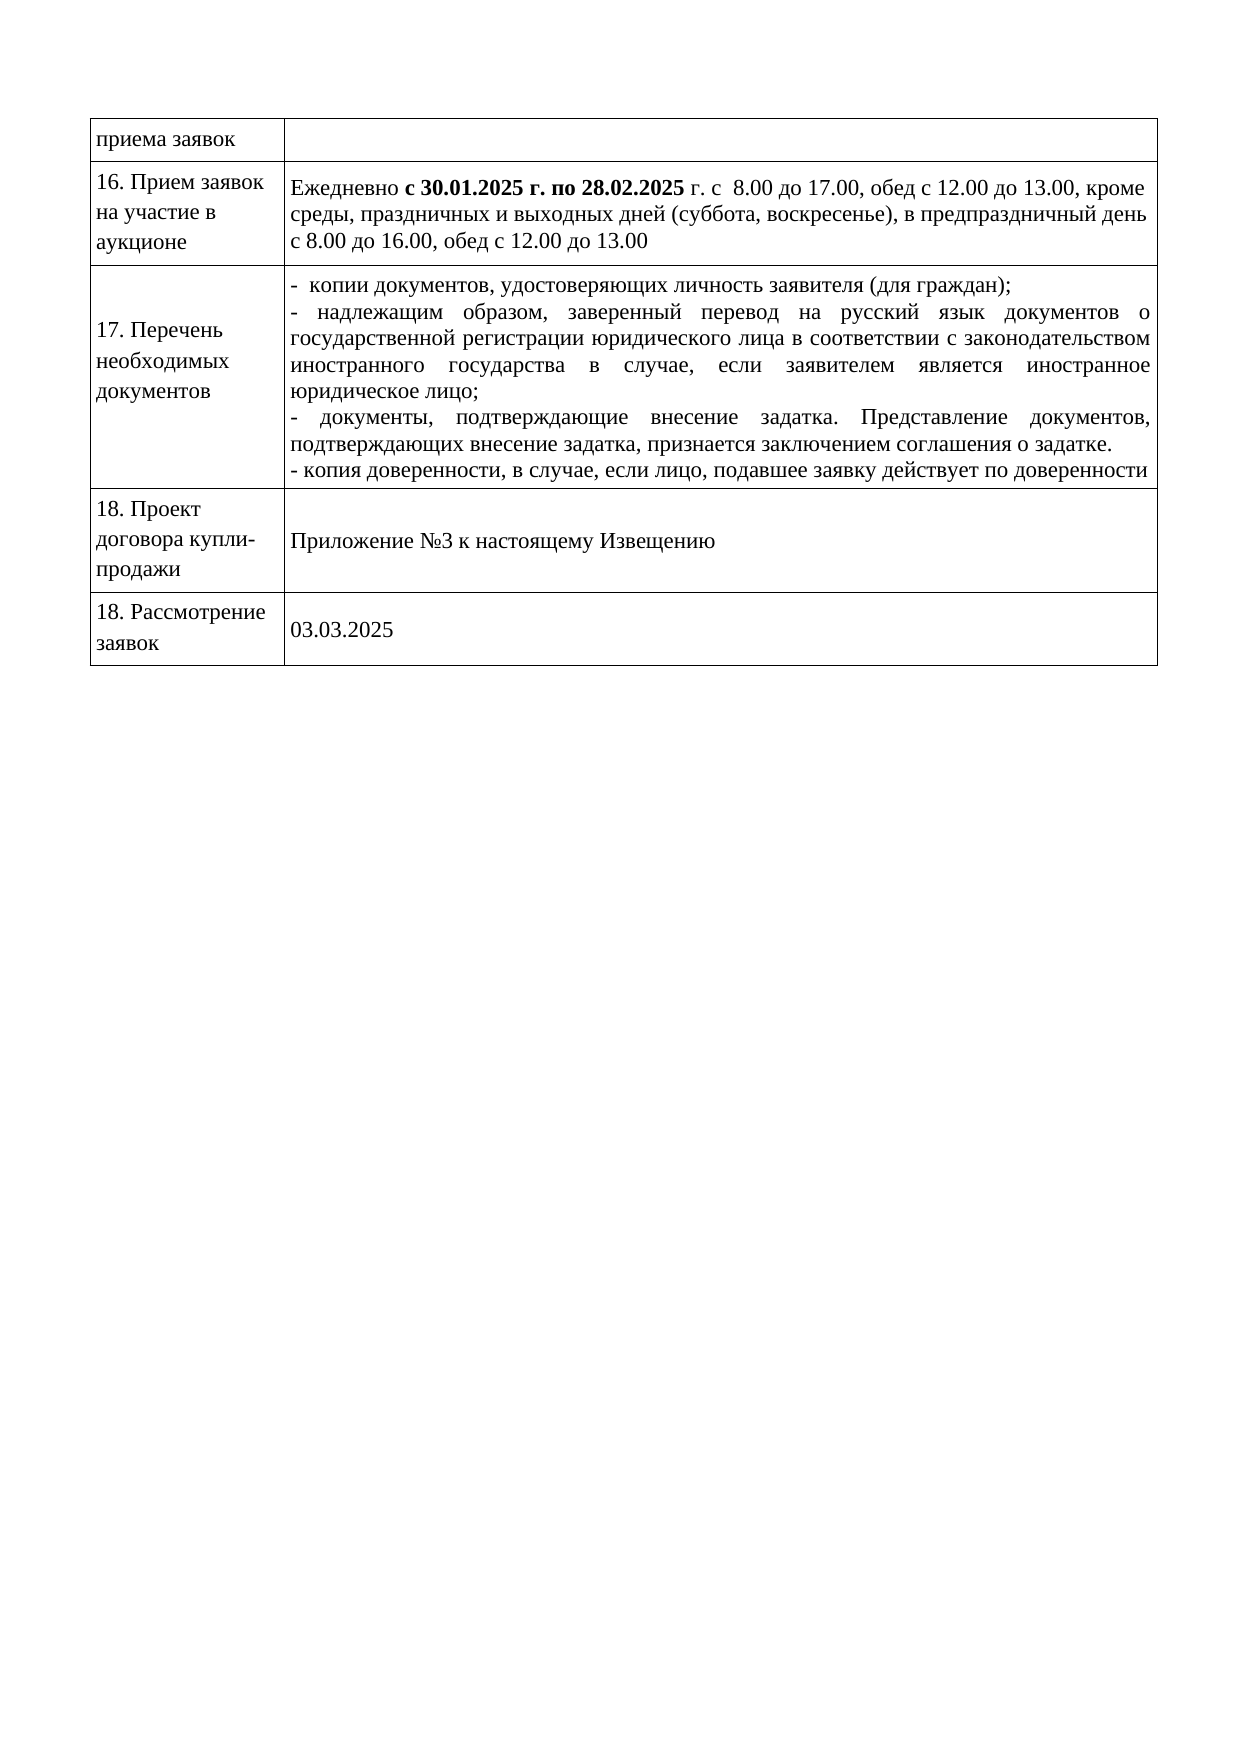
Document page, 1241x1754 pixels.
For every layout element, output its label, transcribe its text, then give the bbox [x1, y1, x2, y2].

table_cell Ежедневно с 30.01.2025 г. по 28.02.2025 г. с 8.00 до 17.00, обед с 12.00 до 13.00, кроме среды, праздничных и выходных дней (суббота, воскресенье), в предпраздничный день с 8.00 до 16.00, обед с 12.00 до 13.00 [285, 162, 1157, 265]
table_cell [285, 119, 1157, 161]
table_cell - копии документов, удостоверяющих личность заявителя (для граждан); - надлежащим образом, заверенный перевод на русский язык документов о государственной регистрации юридического лица в соответствии с законодательством иностранного государства в случае, если заявителем является иностранное юридическое лицо; - документы, подтверждающие внесение задатка. Представление документов, подтверждающих внесение задатка, признается заключением соглашения о задатке. - копия доверенности, в случае, если лицо, подавшее заявку действует по доверенности [285, 266, 1157, 488]
table_cell 17. Перечень необходимых документов [91, 266, 284, 488]
table_cell 03.03.2025 [285, 593, 1157, 665]
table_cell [91, 119, 284, 161]
table_cell 18. Рассмотрение заявок [91, 593, 284, 665]
table_cell 16. Прием заявок на участие в аукционе [91, 162, 284, 265]
table_cell Приложение №3 к настоящему Извещению [285, 489, 1157, 592]
table_cell 18. Проект договора купли-продажи [91, 489, 284, 592]
